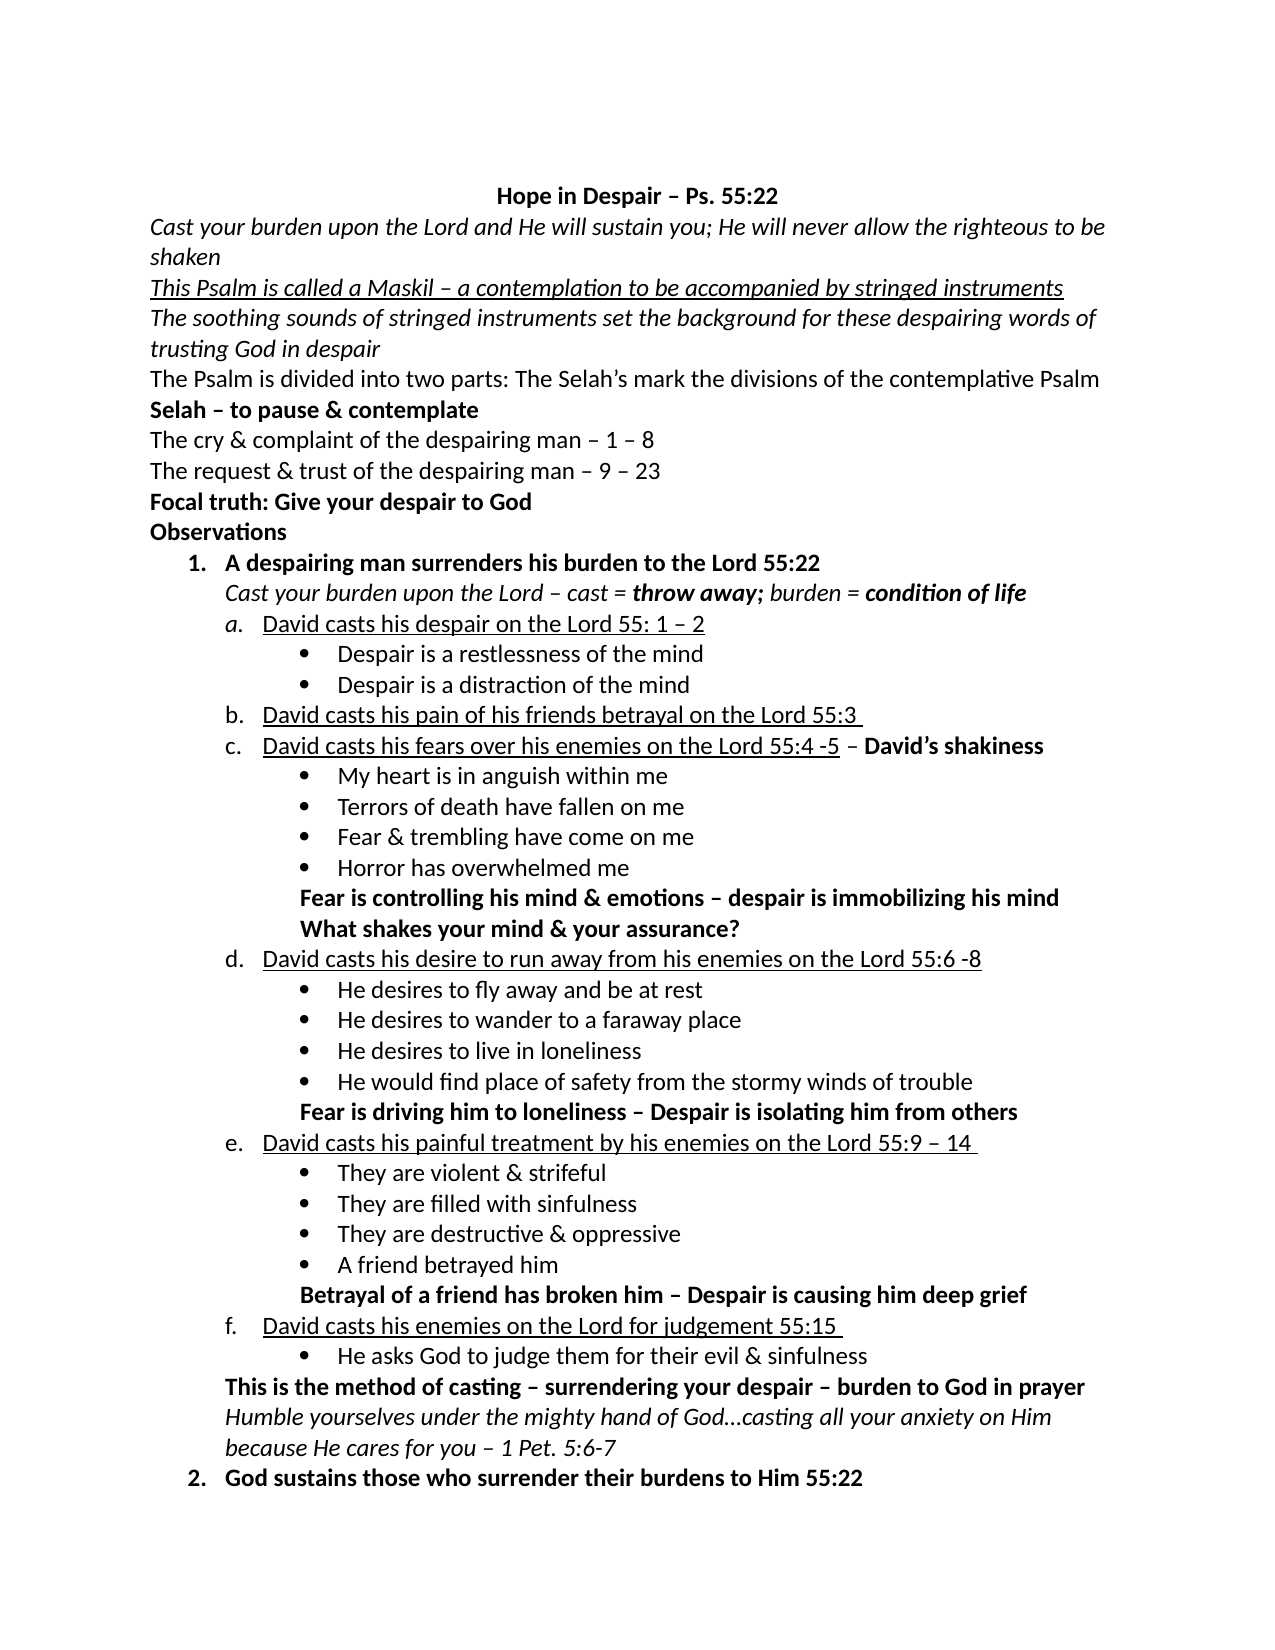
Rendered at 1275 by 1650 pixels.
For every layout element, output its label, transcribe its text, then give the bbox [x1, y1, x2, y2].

list Despair is a restlessness of the mind [300, 638, 1125, 669]
text The soothing sounds of stringed instruments set the background for these despairing words of trusting God in despair [150, 303, 1125, 364]
text Betrayal of a friend has broken him – Despair is causing him deep grief [300, 1279, 1125, 1310]
list David casts his fears over his enemies on the Lord 55:4 -5 – David’s shakiness [225, 730, 1125, 760]
list He would find place of safety from the stormy winds of trouble [300, 1066, 1125, 1096]
list Cast your burden upon the Lord – cast = throw away; burden = condition of life [225, 577, 1125, 608]
list They are violent & strifeful [300, 1157, 1125, 1188]
text Fear is driving him to loneliness – Despair is isolating him from others [300, 1096, 1125, 1127]
list David casts his painful treatment by his enemies on the Lord 55:9 – 14 [225, 1127, 1125, 1157]
text Hope in Despair – Ps. 55:22 [150, 181, 1125, 211]
text Fear is controlling his mind & emotions – despair is immobilizing his mind [300, 882, 1125, 913]
text This Psalm is called a Maskil – a contemplation to be accompanied by stringed instruments [150, 272, 1125, 303]
text The Psalm is divided into two parts: The Selah’s mark the divisions of the contemplative Psalm Selah – to pause & contemplate [150, 364, 1125, 425]
list They are filled with sinfulness [300, 1188, 1125, 1218]
text This is the method of casting – surrendering your despair – burden to God in prayer [225, 1371, 1125, 1401]
list Fear & trembling have come on me [300, 821, 1125, 852]
list Horror has overwhelmed me [300, 852, 1125, 882]
list A despairing man surrenders his burden to the Lord 55:22 [187, 547, 1125, 577]
list A friend betrayed him [300, 1249, 1125, 1279]
text Focal truth: Give your despair to God [150, 486, 1125, 516]
list David casts his enemies on the Lord for judgement 55:15 [225, 1310, 1125, 1340]
text What shakes your mind & your assurance? [300, 913, 1125, 943]
list He asks God to judge them for their evil & sinfulness [300, 1340, 1125, 1371]
list David casts his desire to run away from his enemies on the Lord 55:6 -8 [225, 943, 1125, 974]
list He desires to wander to a faraway place [300, 1004, 1125, 1035]
list Despair is a distraction of the mind [300, 669, 1125, 699]
text The request & trust of the despairing man – 9 – 23 [150, 455, 1125, 486]
text Humble yourselves under the mighty hand of God…casting all your anxiety on Him because He cares for you – 1 Pet. 5:6-7 [225, 1401, 1125, 1462]
list He desires to fly away and be at rest [300, 974, 1125, 1004]
list He desires to live in loneliness [300, 1035, 1125, 1066]
list God sustains those who surrender their burdens to Him 55:22 [187, 1462, 1125, 1493]
list They are destructive & oppressive [300, 1218, 1125, 1249]
list David casts his despair on the Lord 55: 1 – 2 [225, 608, 1125, 638]
text Observations [150, 516, 1125, 547]
list David casts his pain of his friends betrayal on the Lord 55:3 [225, 699, 1125, 730]
text Cast your burden upon the Lord and He will sustain you; He will never allow the righteous to be shaken [150, 211, 1125, 272]
text The cry & complaint of the despairing man – 1 – 8 [150, 425, 1125, 455]
list Terrors of death have fallen on me [300, 791, 1125, 821]
list My heart is in anguish within me [300, 760, 1125, 791]
